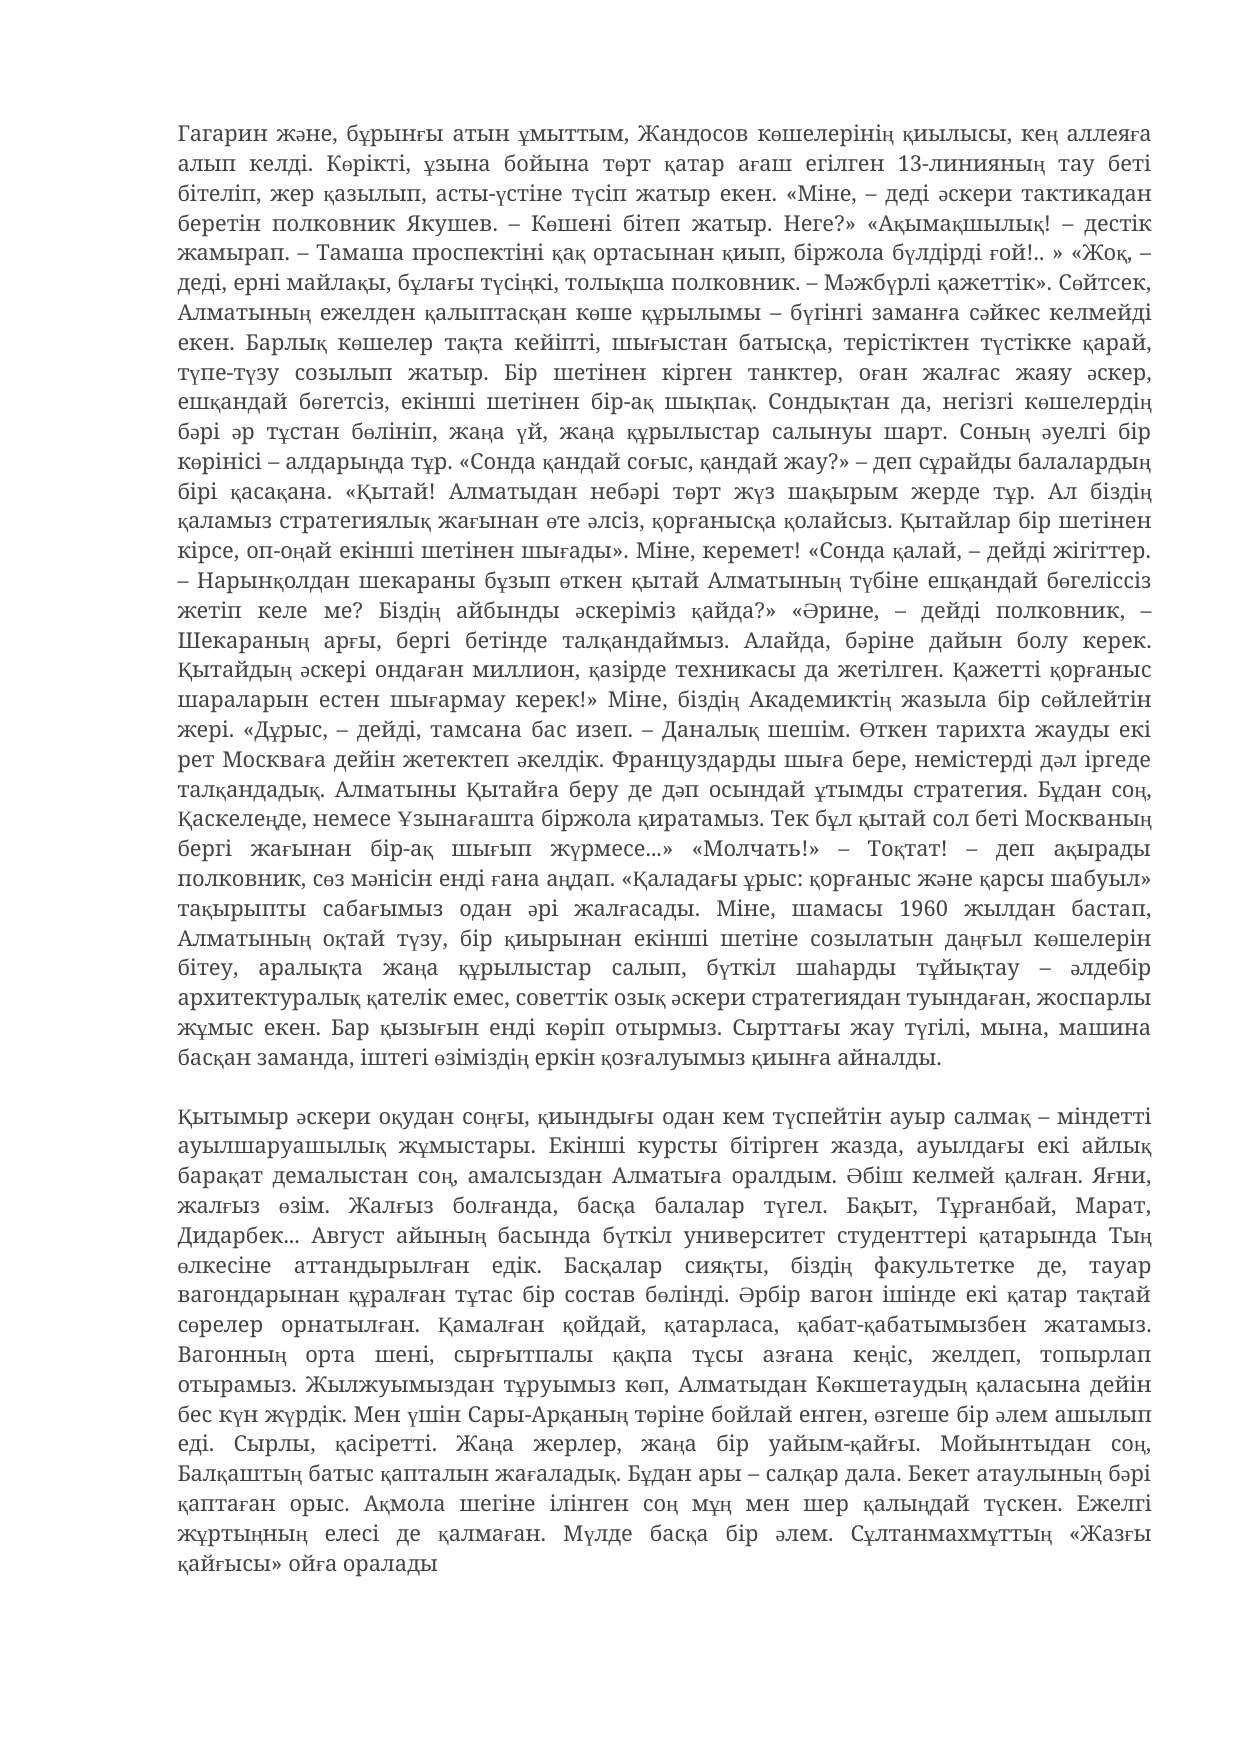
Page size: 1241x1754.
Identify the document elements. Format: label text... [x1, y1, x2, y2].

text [177, 118, 1152, 1071]
text Қытымыр әскери оқудан соңғы, қиындығы одан кем түспейтін ауыр салмақ – міндетті ауылшаруашылық жұмыстары. Екінші курсты бітірген жазда, ауылдағы екі айлық барақат демалыстан соң, амалсыздан Алматыға оралдым. Әбіш келмей қалған. Яғни, жалғыз өзім. Жалғыз болғанда, басқа балалар түгел. Бақыт, Тұрғанбай, Марат, Дидарбек... Август айының басында бүткіл университет студенттері қатарында Тың өлкесіне аттандырылған едік. Басқалар сияқты, біздің факультетке де, тауар вагондарынан құралған тұтас бір состав бөлінді. Әрбір вагон ішінде екі қатар тақтай сөрелер орнатылған. Қамалған қойдай, қатарласа, қабат-қабатымызбен жатамыз. Вагонның орта шені, сырғытпалы қақпа тұсы азғана кеңіс, желдеп, топырлап отырамыз. Жылжуымыздан тұруымыз көп, Алматыдан Көкшетаудың қаласына дейін бес күн жүрдік. Мен үшін Сары-Арқаның төріне бойлай енген, өзгеше бір әлем ашылып еді. Сырлы, қасіретті. Жаңа жерлер, жаңа бір уайым-қайғы. Мойынтыдан соң, Балқаштың батыс қапталын жағаладық. Бұдан ары – салқар дала. Бекет атаулының бәрі қаптаған орыс. Ақмола шегіне ілінген соң мұң мен шер қалыңдай түскен. Ежелгі жұртыңның елесі де қалмаған. Мүлде басқа бір әлем. Сұлтанмахмұттың «Жазғы қайғысы» ойға оралады [177, 1101, 1152, 1577]
